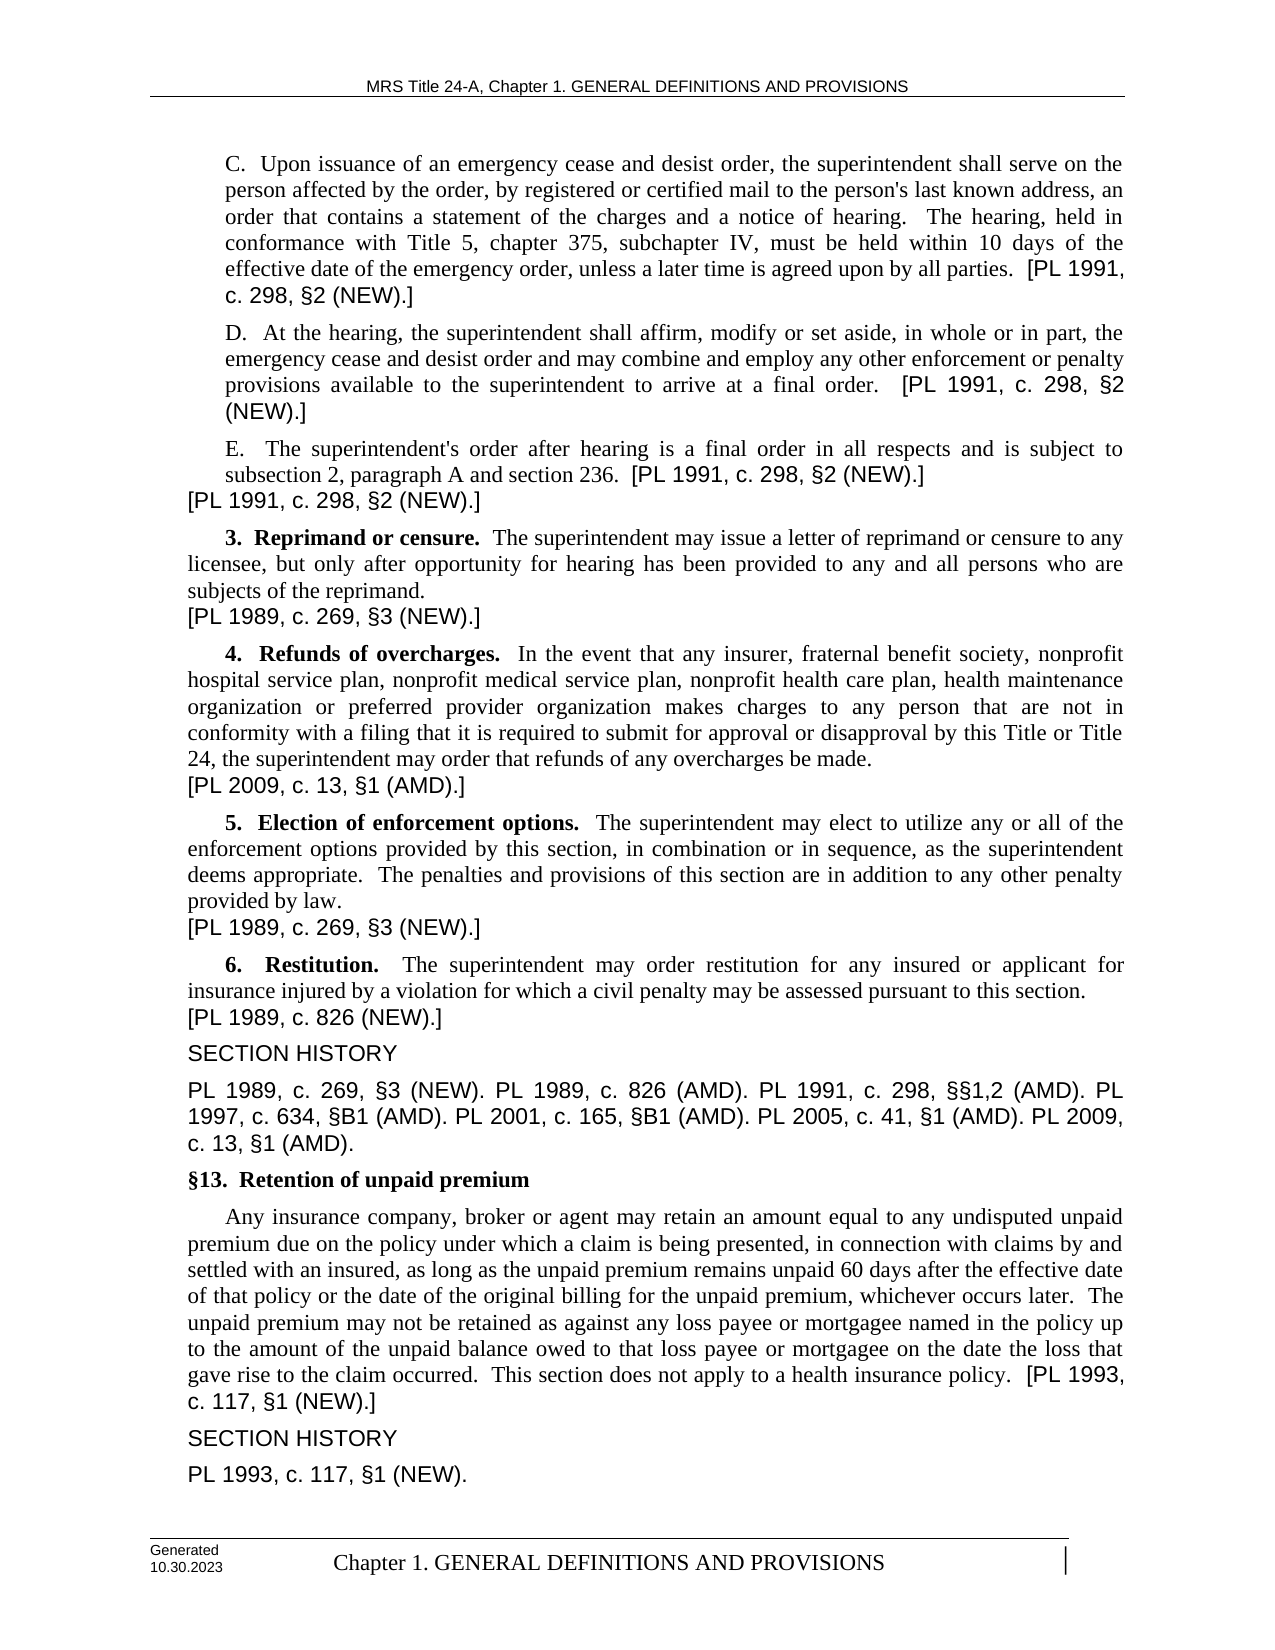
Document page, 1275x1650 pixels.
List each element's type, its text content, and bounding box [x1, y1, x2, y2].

text [PL 2009, c. 13, §1 (AMD).] [187, 772, 1125, 798]
text 3. Reprimand or censure. The superintendent may issue a letter of reprimand or censure to any licensee, but only after opportunity for hearing has been provided to any and all persons who are subjects of the reprimand. [187, 524, 1125, 603]
text D. At the hearing, the superintendent shall affirm, modify or set aside, in whole or in part, the emergency cease and desist order and may combine and employ any other enforcement or penalty provisions available to the superintendent to arrive at a final order. [PL 1991, c. 298, §2 (NEW).] [225, 319, 1125, 424]
text PL 1993, c. 117, §1 (NEW). [187, 1461, 1125, 1488]
text [PL 1989, c. 269, §3 (NEW).] [187, 914, 1125, 940]
text C. Upon issuance of an emergency cease and desist order, the superintendent shall serve on the person affected by the order, by registered or certified mail to the person's last known address, an order that contains a statement of the charges and a notice of hearing. The hearing, held in conformance with Title 5, chapter 375, subchapter IV, must be held within 10 days of the effective date of the emergency order, unless a later time is agreed upon by all parties. [PL 1991, c. 298, §2 (NEW).] [225, 150, 1125, 308]
text [PL 1991, c. 298, §2 (NEW).] [187, 487, 1125, 514]
text E. The superintendent's order after hearing is a final order in all respects and is subject to subsection 2, paragraph A and section 236. [PL 1991, c. 298, §2 (NEW).] [225, 434, 1125, 487]
text [PL 1989, c. 826 (NEW).] [187, 1003, 1125, 1030]
text [PL 1989, c. 269, §3 (NEW).] [187, 603, 1125, 629]
text PL 1989, c. 269, §3 (NEW). PL 1989, c. 826 (AMD). PL 1991, c. 298, §§1,2 (AMD). PL 1997, c. 634, §B1 (AMD). PL 2001, c. 165, §B1 (AMD). PL 2005, c. 41, §1 (AMD). PL 2009, c. 13, §1 (AMD). [187, 1077, 1125, 1156]
text Any insurance company, broker or agent may retain an amount equal to any undisputed unpaid premium due on the policy under which a claim is being presented, in connection with claims by and settled with an insured, as long as the unpaid premium remains unpaid 60 days after the effective date of that policy or the date of the original billing for the unpaid premium, whichever occurs later. The unpaid premium may not be retained as against any loss payee or mortgagee named in the policy up to the amount of the unpaid balance owed to that loss payee or mortgagee on the date the loss that gave rise to the claim occurred. This section does not apply to a health insurance policy. [PL 1993, c. 117, §1 (NEW).] [187, 1203, 1125, 1414]
text 6. Restitution. The superintendent may order restitution for any insured or applicant for insurance injured by a violation for which a civil penalty may be assessed pursuant to this section. [187, 951, 1125, 1003]
text SECTION HISTORY [187, 1040, 1125, 1067]
text §13. Retention of unpaid premium [187, 1166, 1125, 1193]
text 4. Refunds of overcharges. In the event that any insurer, fraternal benefit society, nonprofit hospital service plan, nonprofit medical service plan, nonprofit health care plan, health maintenance organization or preferred provider organization makes charges to any person that are not in conformity with a filing that it is required to submit for approval or disapproval by this Title or Title 24, the superintendent may order that refunds of any overcharges be made. [187, 640, 1125, 772]
text 5. Election of enforcement options. The superintendent may elect to utilize any or all of the enforcement options provided by this section, in combination or in sequence, as the superintendent deems appropriate. The penalties and provisions of this section are in addition to any other penalty provided by law. [187, 808, 1125, 914]
text SECTION HISTORY [187, 1424, 1125, 1451]
